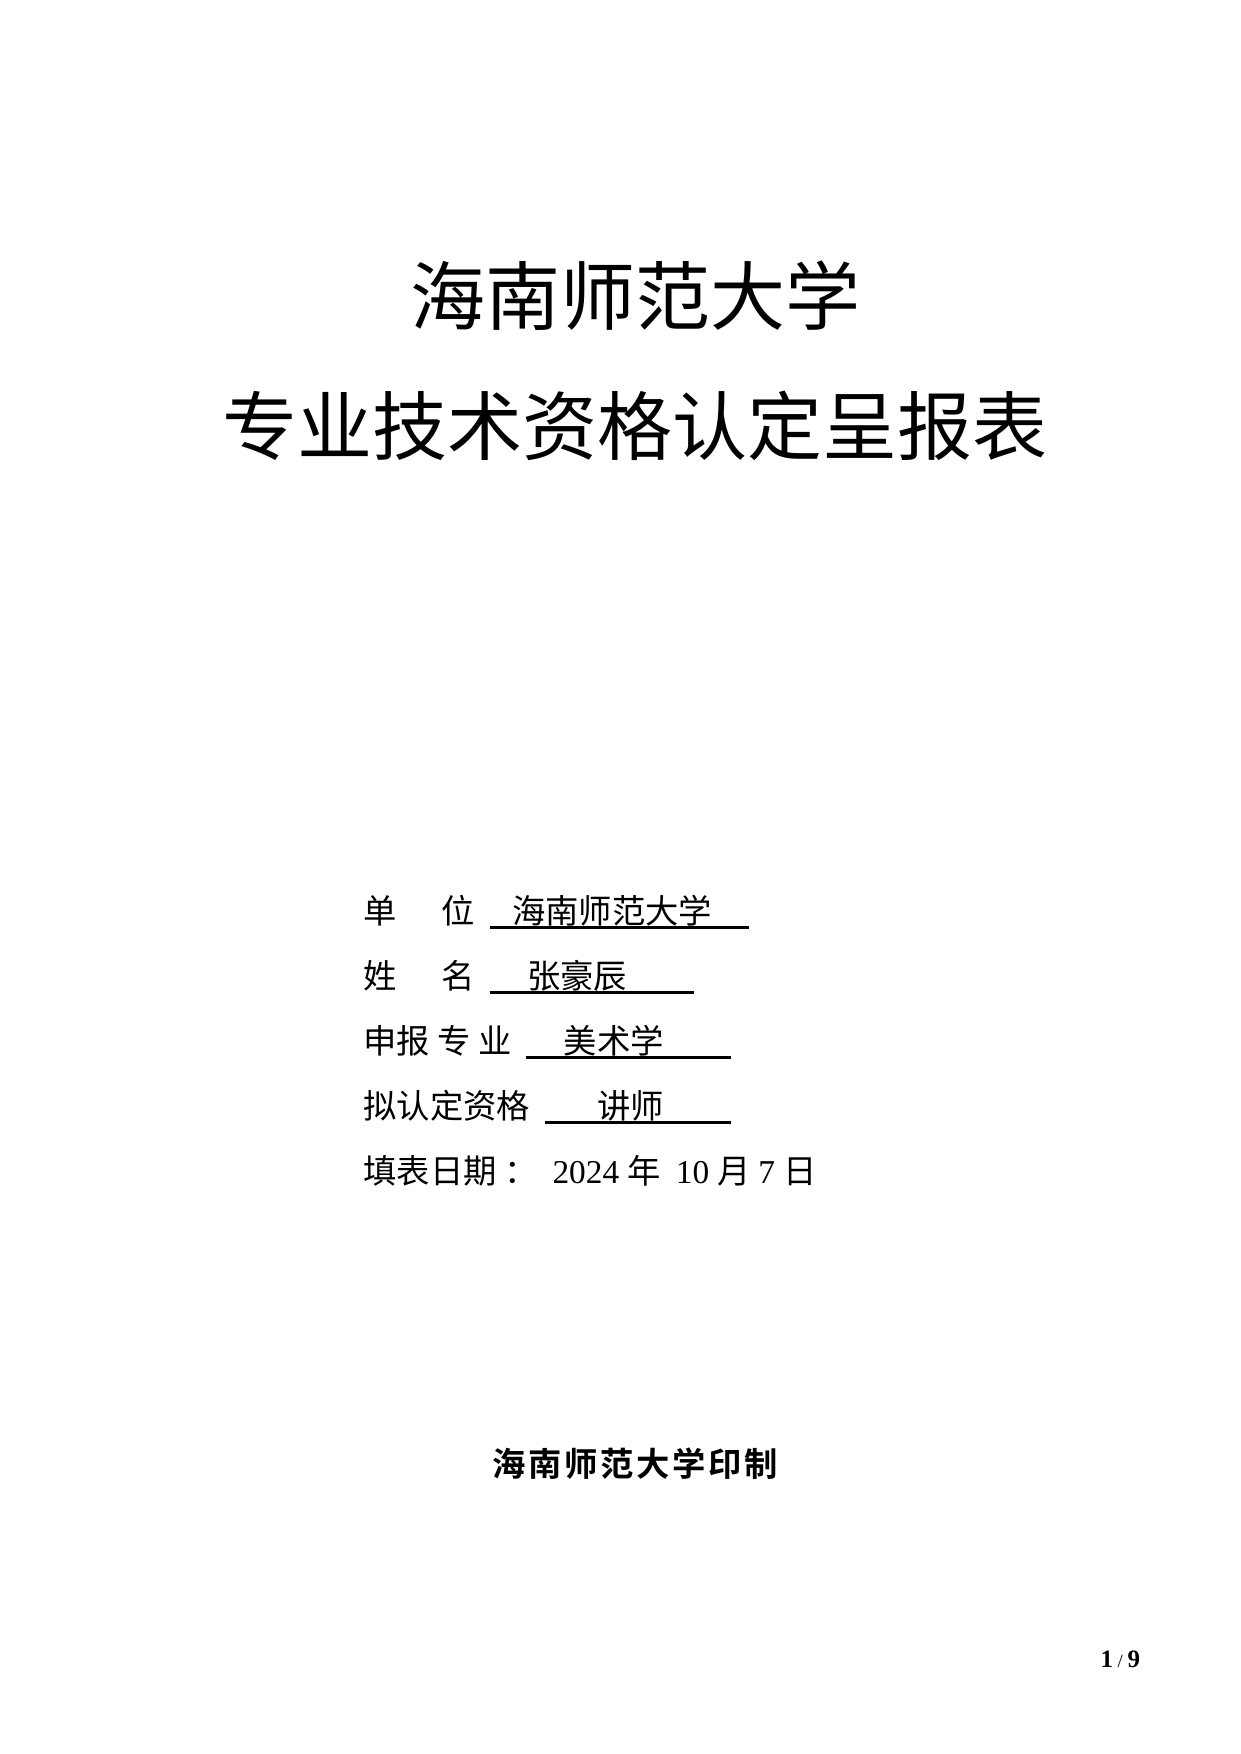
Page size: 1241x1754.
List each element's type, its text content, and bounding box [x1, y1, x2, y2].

text 申报 专 业 美术学 [130, 1007, 1140, 1072]
text 海南师范大学 [130, 227, 1140, 357]
text 专业技术资格认定呈报表 [130, 357, 1140, 487]
text 海南师范大学印制 [130, 1429, 1140, 1494]
text 单 位 海南师范大学 [130, 877, 1140, 942]
text 姓 名 张豪辰 [130, 942, 1140, 1007]
text 拟认定资格 讲师 [130, 1072, 1140, 1137]
text 填表日期 ： 2024 年 10 月 7 日 [130, 1137, 1140, 1202]
